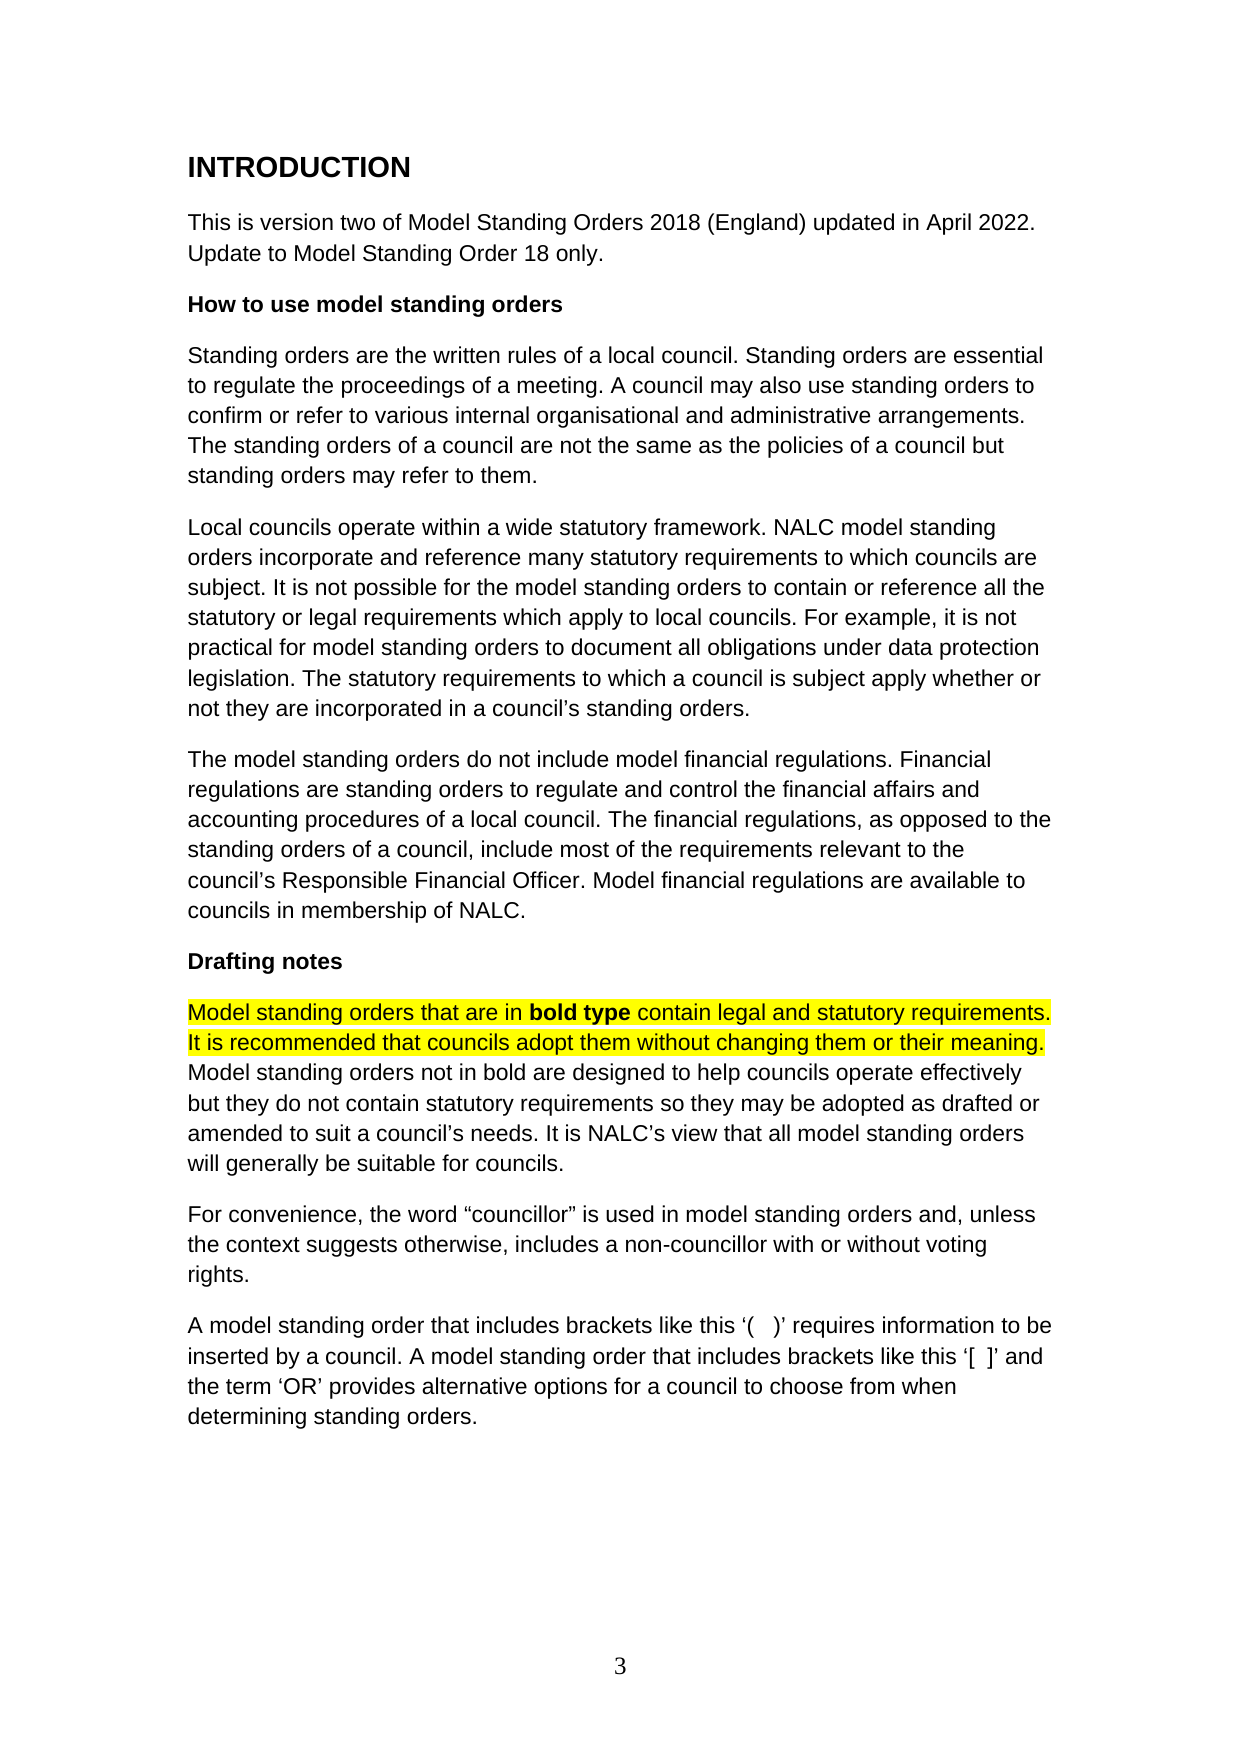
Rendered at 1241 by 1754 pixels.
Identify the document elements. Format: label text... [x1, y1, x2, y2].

text For convenience, the word “councillor” is used in model standing orders and, unless the context suggests otherwise, includes a non-councillor with or without voting rights. [187, 1201, 1053, 1288]
text The model standing orders do not include model financial regulations. Financial regulations are standing orders to regulate and control the financial affairs and accounting procedures of a local council. The financial regulations, as opposed to the standing orders of a council, include most of the requirements relevant to the council’s Responsible Financial Officer. Model financial regulations are available to councils in membership of NALC. [187, 746, 1053, 923]
text A model standing order that includes brackets like this ‘( )’ requires information to be inserted by a council. A model standing order that includes brackets like this ‘[ ]’ and the term ‘OR’ provides alternative options for a council to choose from when determining standing orders. [187, 1312, 1053, 1429]
text This is version two of Model Standing Orders 2018 (England) updated in April 2022. Update to Model Standing Order 18 only. [187, 209, 1053, 266]
subtitle INTRODUCTION [187, 150, 1053, 183]
text Drafting notes [187, 948, 1053, 974]
text Local councils operate within a wide statutory framework. NALC model standing orders incorporate and reference many statutory requirements to which councils are subject. It is not possible for the model standing orders to contain or reference all the statutory or legal requirements which apply to local councils. For example, it is not practical for model standing orders to document all obligations under data protection legislation. The statutory requirements to which a council is subject apply whether or not they are incorporated in a council’s standing orders. [187, 513, 1053, 721]
text Standing orders are the written rules of a local council. Standing orders are essential to regulate the proceedings of a meeting. A council may also use standing orders to confirm or refer to various internal organisational and administrative arrangements. The standing orders of a council are not the same as the policies of a council but standing orders may refer to them. [187, 342, 1053, 489]
text How to use model standing orders [187, 291, 1053, 317]
text Model standing orders that are in bold type contain legal and statutory requirements. It is recommended that councils adopt them without changing them or their meaning. Model standing orders not in bold are designed to help councils operate effectively but they do not contain statutory requirements so they may be adopted as drafted or amended to suit a council’s needs. It is NALC’s view that all model standing orders will generally be suitable for councils. [187, 999, 1053, 1176]
